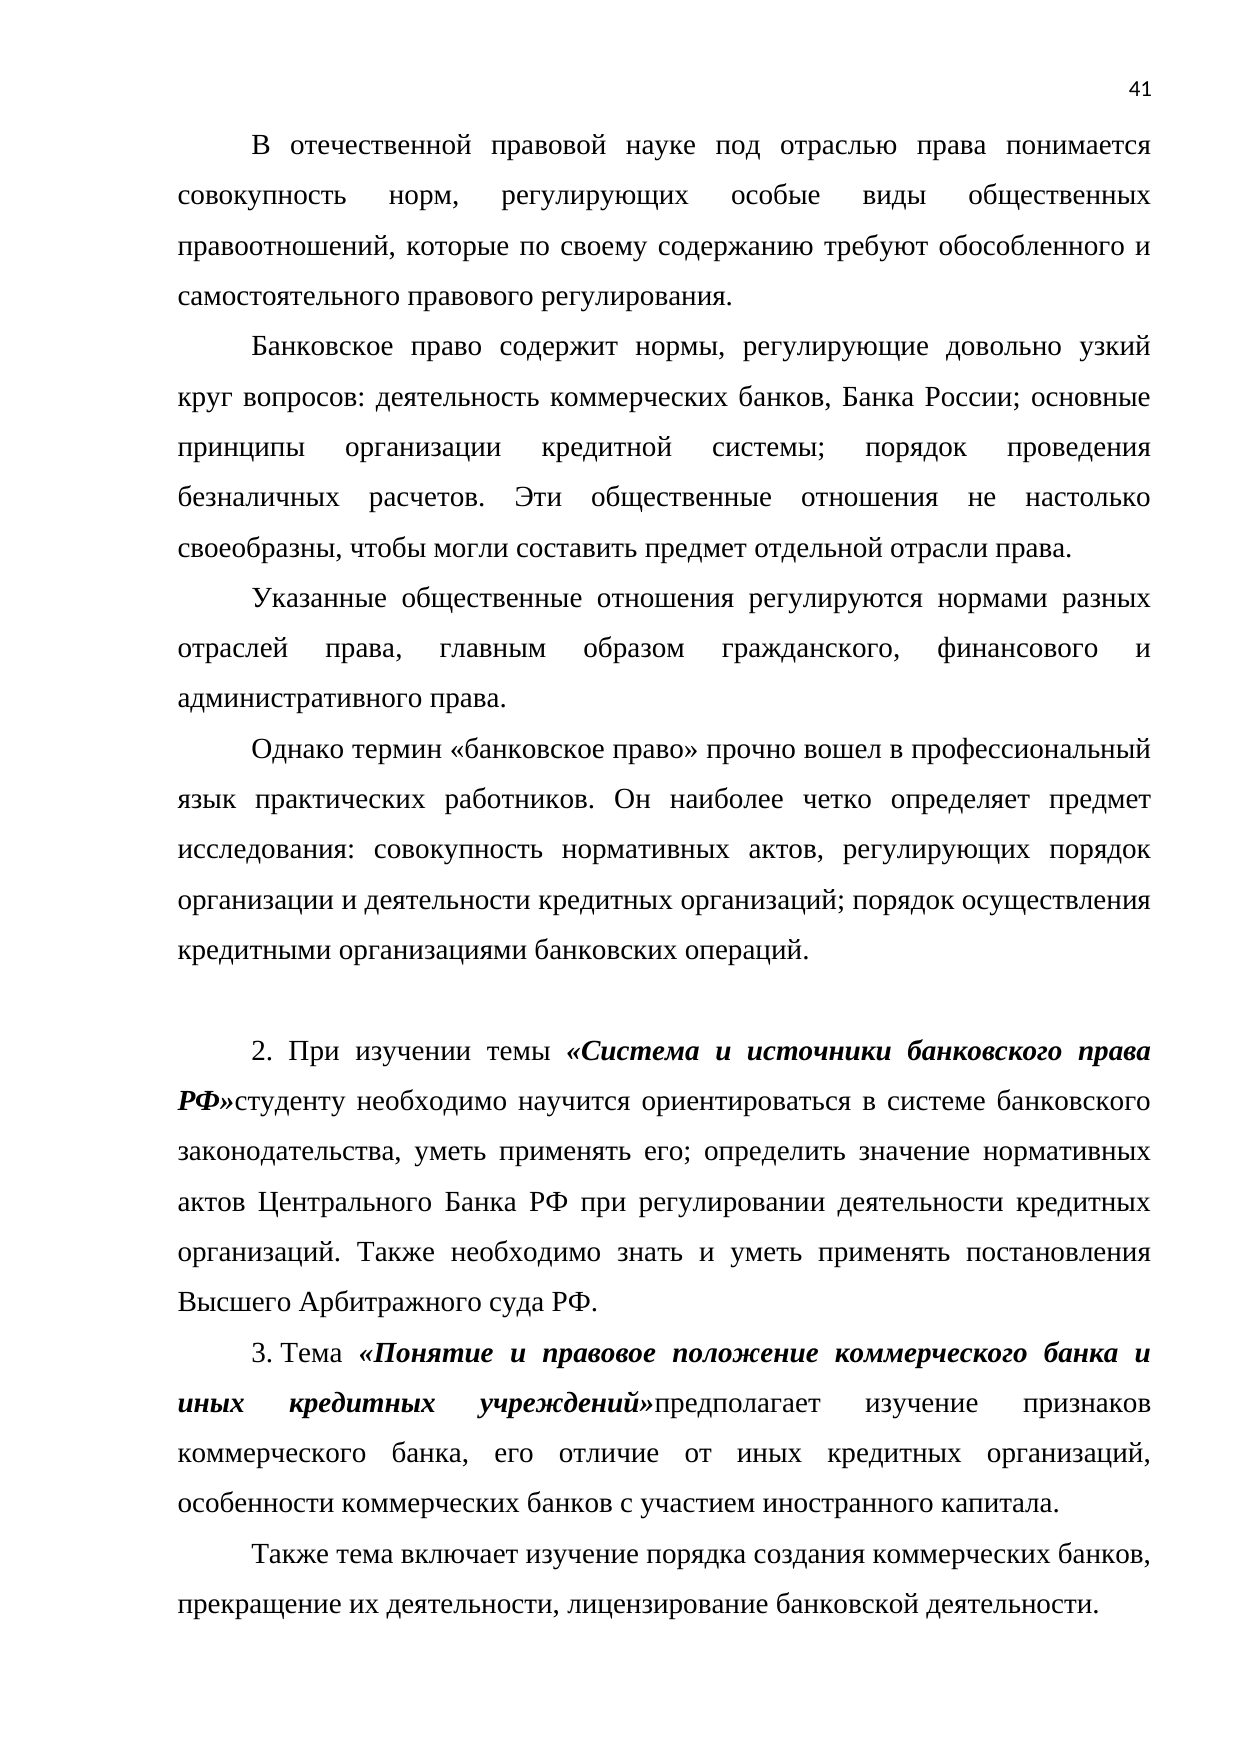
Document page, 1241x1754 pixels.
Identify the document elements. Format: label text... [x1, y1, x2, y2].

text Также тема включает изучение порядка создания коммерческих банков, прекращение их деятельности, лицензирование банковской деятельности. [177, 1536, 1152, 1620]
text Однако термин «банковское право» прочно вошел в профессиональный язык практических работников. Он наиболее четко определяет предмет исследования: совокупность нормативных актов, регулирующих порядок организации и деятельности кредитных организаций; порядок осуществления кредитными организациями банковских операций. [177, 731, 1152, 966]
text Указанные общественные отношения регулируются нормами разных отраслей права, главным образом гражданского, финансового и административного права. [177, 580, 1152, 714]
text В отечественной правовой науке под отраслью права понимается совокупность норм, регулирующих особые виды общественных правоотношений, которые по своему содержанию требуют обособленного и самостоятельного правового регулирования. [177, 127, 1152, 312]
text 3. Тема «Понятие и правовое положение коммерческого банка и иных кредитных учреждений»предполагает изучение признаков коммерческого банка, его отличие от иных кредитных организаций, особенности коммерческих банков с участием иностранного капитала. [177, 1335, 1152, 1519]
text Банковское право содержит нормы, регулирующие довольно узкий круг вопросов: деятельность коммерческих банков, Банка России; основные принципы организации кредитной системы; порядок проведения безналичных расчетов. Эти общественные отношения не настолько своеобразны, чтобы могли составить предмет отдельной отрасли права. [177, 328, 1152, 563]
text 2. При изучении темы «Система и источники банковского права РФ»студенту необходимо научится ориентироваться в системе банковского законодательства, уметь применять его; определить значение нормативных актов Центрального Банка РФ при регулировании деятельности кредитных организаций. Также необходимо знать и уметь применять постановления Высшего Арбитражного суда РФ. [177, 1033, 1152, 1318]
